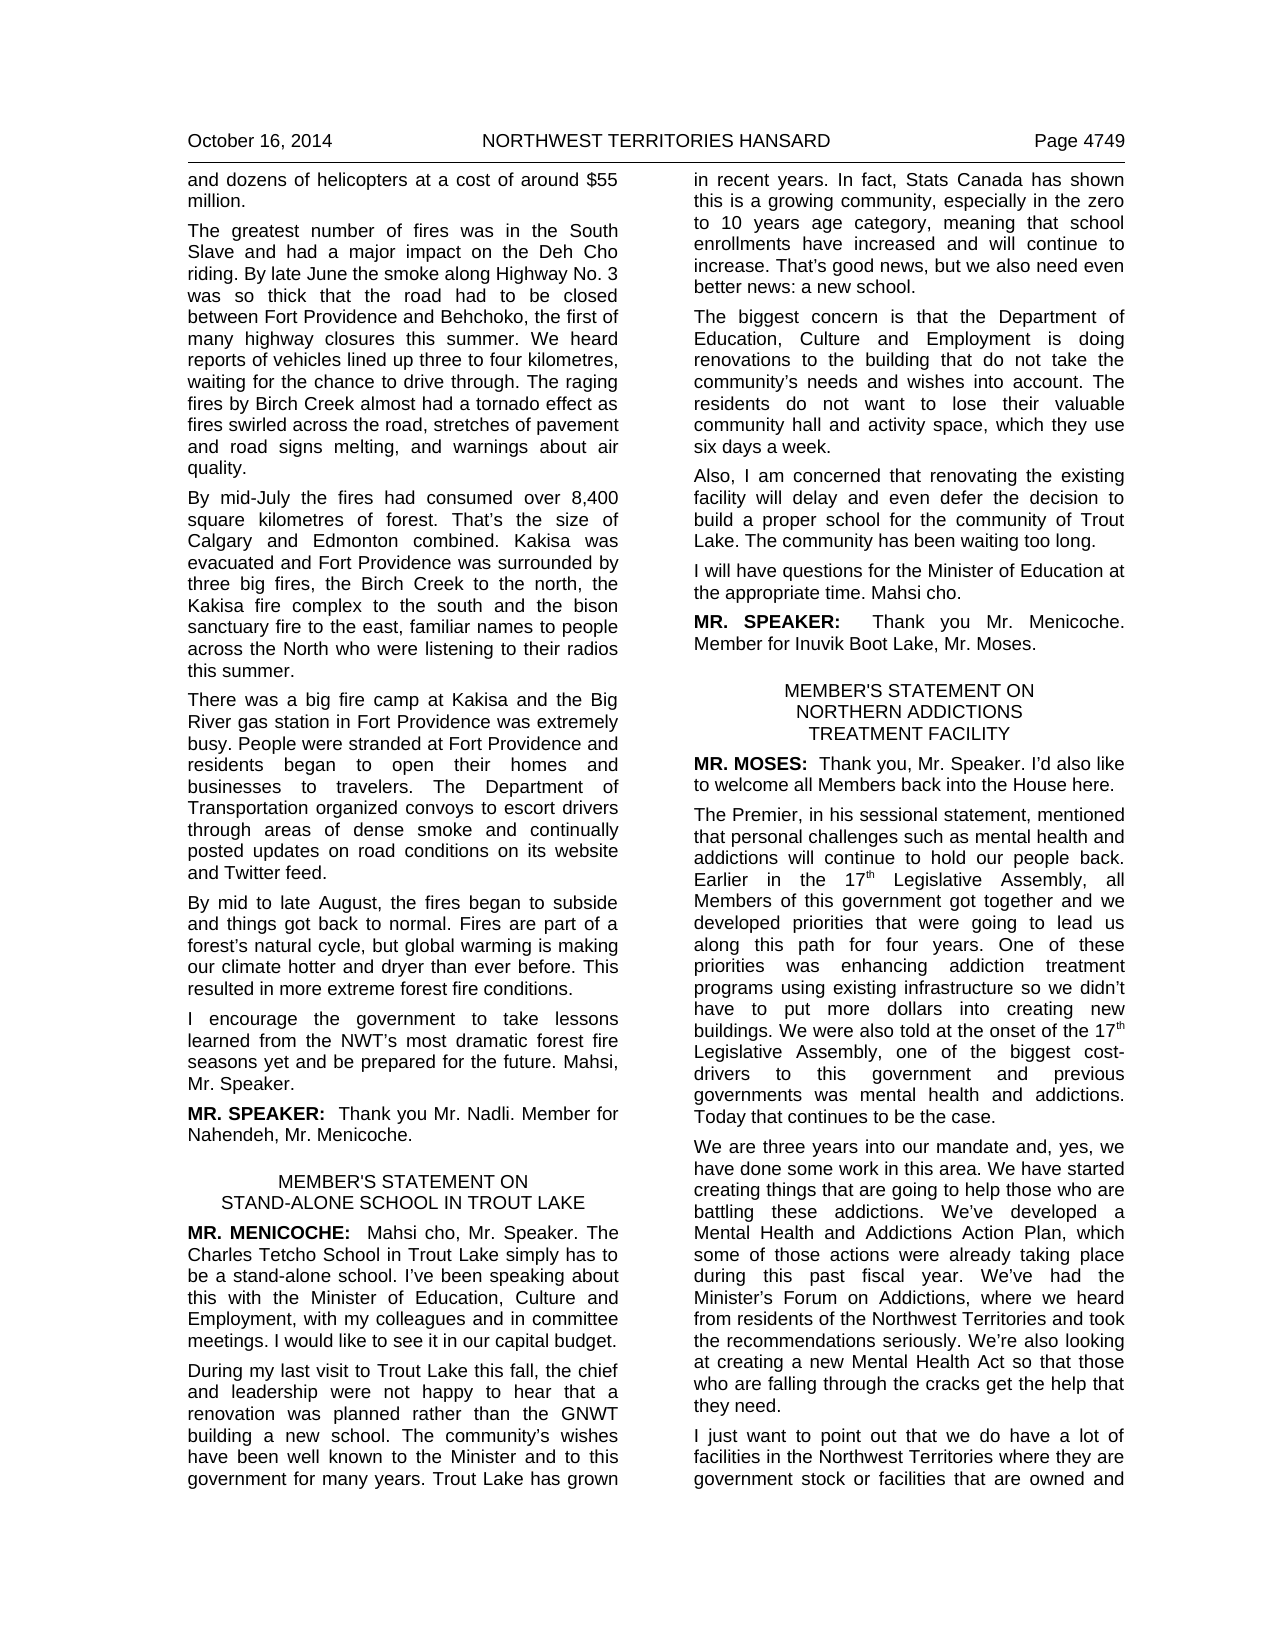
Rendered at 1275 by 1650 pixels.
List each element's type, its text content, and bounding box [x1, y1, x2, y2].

text During my last visit to Trout Lake this fall, the chief and leadership were not happy to hear that a renovation was planned rather than the GNWT building a new school. The community’s wishes have been well known to the Minister and to this government for many years. Trout Lake has grown in recent years. In fact, Stats Canada has shown this is a growing community, especially in the zero to 10 years age category, meaning that school enrollments have increased and will continue to increase. That’s good news, but we also need even better news: a new school. [694, 168, 1125, 298]
text MR. MOSES: Thank you, Mr. Speaker. I’d also like to welcome all Members back into the House here. [694, 752, 1125, 796]
text I encourage the government to take lessons learned from the NWT’s most dramatic forest fire seasons yet and be prepared for the future. Mahsi, Mr. Speaker. [187, 1008, 619, 1094]
text MR. SPEAKER: Thank you Mr. Menicoche. Member for Inuvik Boot Lake, Mr. Moses. [694, 611, 1125, 654]
text By mid to late August, the fires began to subside and things got back to normal. Fires are part of a forest’s natural cycle, but global warming is making our climate hotter and dryer than ever before. This resulted in more extreme forest fire conditions. [187, 892, 619, 999]
text MR. SPEAKER: Thank you Mr. Nadli. Member for Nahendeh, Mr. Menicoche. [187, 1102, 619, 1146]
text I will have questions for the Minister of Education at the appropriate time. Mahsi cho. [694, 560, 1125, 603]
text The greatest number of fires was in the South Slave and had a major impact on the Deh Cho riding. By late June the smoke along Highway No. 3 was so thick that the road had to be closed between Fort Providence and Behchoko, the first of many highway closures this summer. We heard reports of vehicles lined up three to four kilometres, waiting for the chance to drive through. The raging fires by Birch Creek almost had a tornado effect as fires swirled across the road, stretches of pavement and road signs melting, and warnings about air quality. [187, 220, 619, 478]
text We are three years into our mandate and, yes, we have done some work in this area. We have started creating things that are going to help those who are battling these addictions. We’ve developed a Mental Health and Addictions Action Plan, which some of those actions were already taking place during this past fiscal year. We’ve had the Minister’s Forum on Addictions, where we heard from residents of the Northwest Territories and took the recommendations seriously. We’re also looking at creating a new Mental Health Act so that those who are falling through the cracks get the help that they need. [694, 1136, 1125, 1416]
text MR. MENICOCHE: Mahsi cho, Mr. Speaker. The Charles Tetcho School in Trout Lake simply has to be a stand-alone school. I’ve been speaking about this with the Minister of Education, Culture and Employment, with my colleagues and in committee meetings. I would like to see it in our capital budget. [187, 1222, 619, 1351]
text During my last visit to Trout Lake this fall, the chief and leadership were not happy to hear that a renovation was planned rather than the GNWT building a new school. The community’s wishes have been well known to the Minister and to this government for many years. Trout Lake has grown in recent years. In fact, Stats Canada has shown this is a growing community, especially in the zero to 10 years age category, meaning that school enrollments have increased and will continue to increase. That’s good news, but we also need even better news: a new school. [187, 1360, 619, 1489]
text There was a big fire camp at Kakisa and the Big River gas station in Fort Providence was extremely busy. People were stranded at Fort Providence and residents began to open their homes and businesses to travelers. The Department of Transportation organized convoys to escort drivers through areas of dense smoke and continually posted updates on road conditions on its website and Twitter feed. [187, 689, 619, 883]
text The biggest concern is that the Department of Education, Culture and Employment is doing renovations to the building that do not take the community’s needs and wishes into account. The residents do not want to lose their valuable community hall and activity space, which they use six days a week. [694, 306, 1125, 457]
text By mid-July the fires had consumed over 8,400 square kilometres of forest. That’s the size of Calgary and Edmonton combined. Kakisa was evacuated and Fort Providence was surrounded by three big fires, the Birch Creek to the north, the Kakisa fire complex to the south and the bison sanctuary fire to the east, familiar names to people across the North who were listening to their radios this summer. [187, 487, 619, 681]
subtitle MEMBER'S STATEMENT ON NORTHERN ADDICTIONS TREATMENT FACILITY [694, 679, 1125, 744]
text Also, I am concerned that renovating the existing facility will delay and even defer the decision to build a proper school for the community of Trout Lake. The community has been waiting too long. [694, 465, 1125, 552]
subtitle MEMBER'S STATEMENT ON STAND-ALONE SCHOOL IN TROUT LAKE [187, 1171, 619, 1214]
text The Premier, in his sessional statement, mentioned that personal challenges such as mental health and addictions will continue to hold our people back. Earlier in the 17th Legislative Assembly, all Members of this government got together and we developed priorities that were going to lead us along this path for four years. One of these priorities was enhancing addiction treatment programs using existing infrastructure so we didn’t have to put more dollars into creating new buildings. We were also told at the onset of the 17th Legislative Assembly, one of the biggest cost-drivers to this government and previous governments was mental health and addictions. Today that continues to be the case. [694, 804, 1125, 1127]
